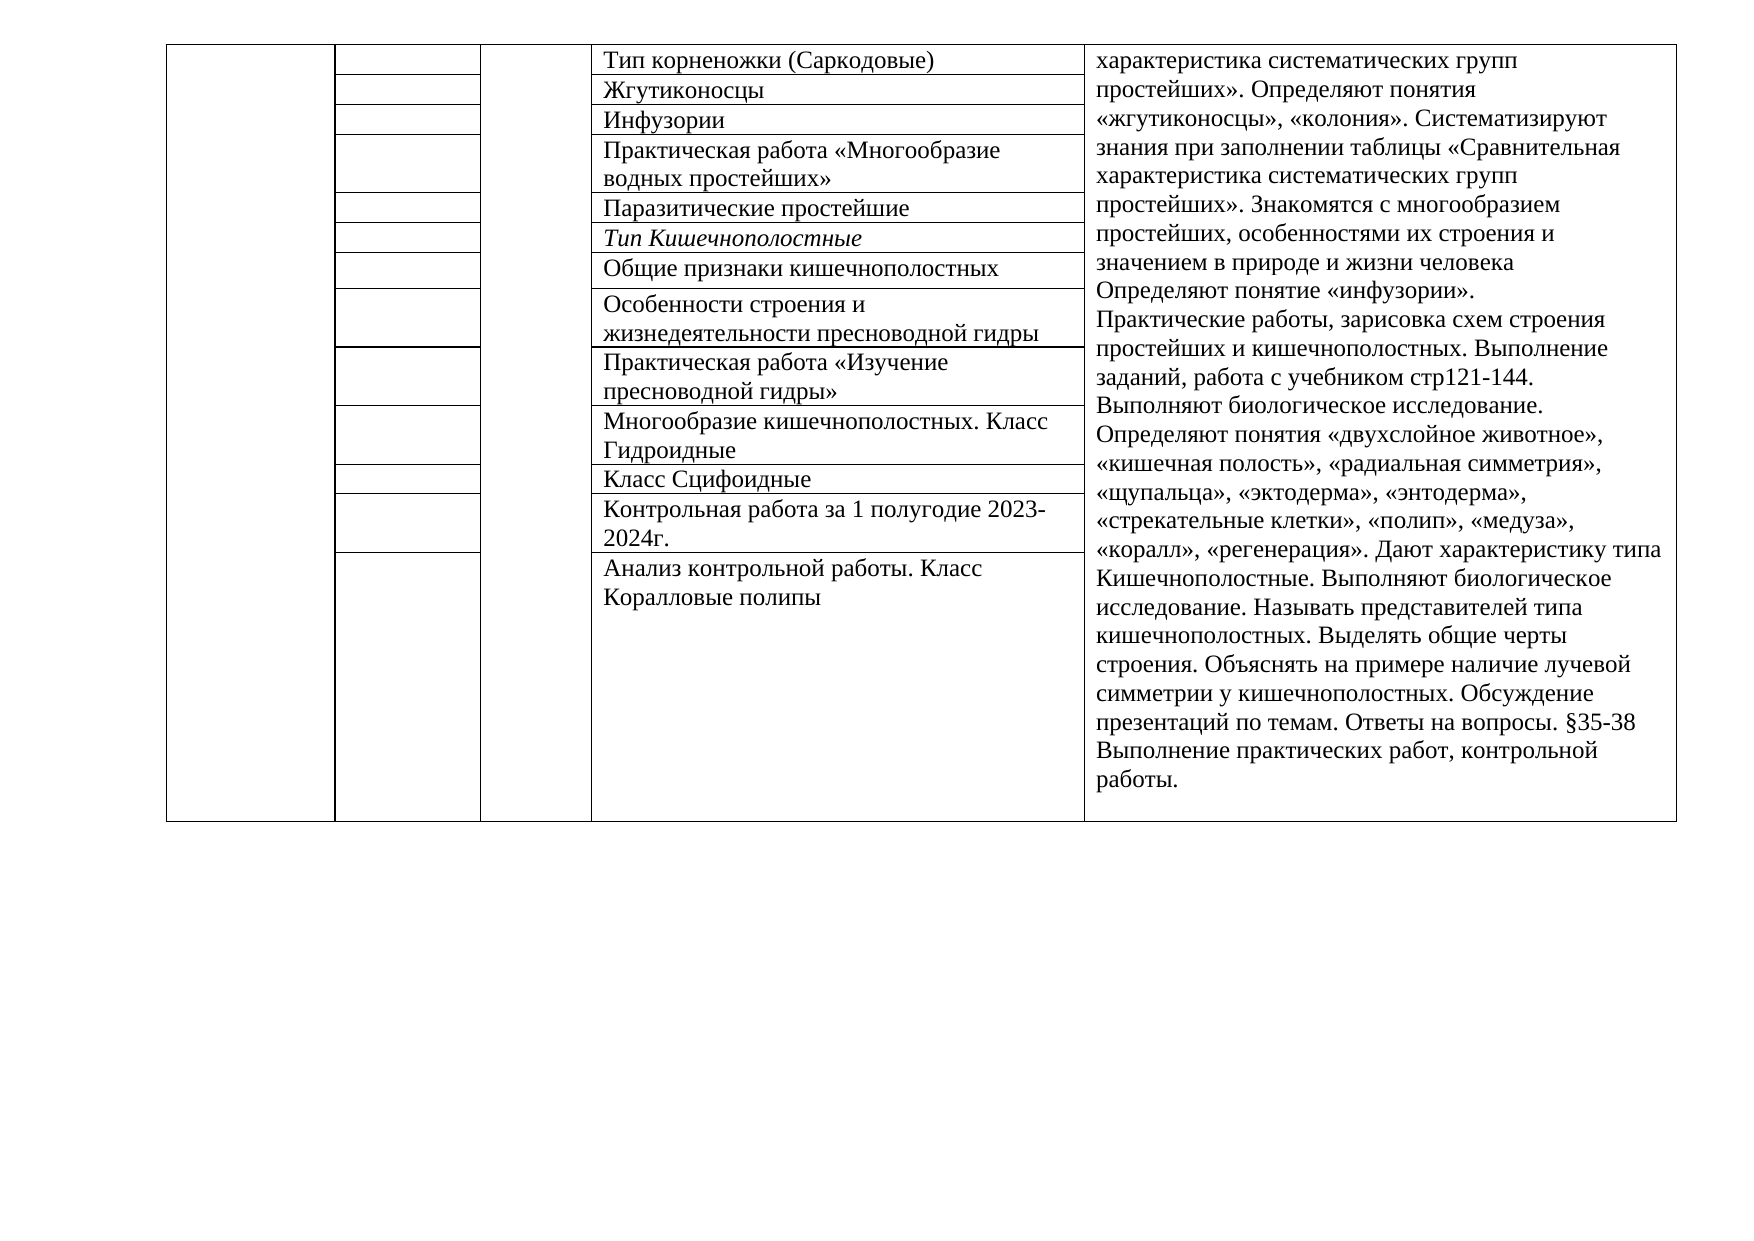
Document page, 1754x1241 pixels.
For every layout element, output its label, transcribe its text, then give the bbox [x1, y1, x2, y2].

table_cell [336, 223, 480, 252]
table_cell [336, 406, 480, 463]
table_cell Многообразие кишечнополостных. Класс Гидроидные [592, 406, 1084, 463]
table_cell [336, 253, 480, 288]
table_cell Особенности строения и жизнедеятельности пресноводной гидры [592, 289, 1084, 346]
table_cell Тип корненожки (Саркодовые) [592, 45, 1084, 74]
table_cell [336, 45, 480, 74]
table_cell Инфузории [592, 105, 1084, 134]
table_cell [336, 75, 480, 104]
table_cell Практическая работа «Многообразие водных простейших» [592, 135, 1084, 192]
table_cell Паразитические простейшие [592, 193, 1084, 222]
table_cell [336, 289, 480, 346]
table_cell Класс Сцифоидные [592, 465, 1084, 493]
table_cell Контрольная работа за 1 полугодие 2023-2024г. [592, 494, 1084, 552]
table_cell [336, 105, 480, 134]
table_cell [336, 193, 480, 222]
table_cell [336, 135, 480, 192]
table_cell [336, 348, 480, 405]
table_cell [336, 465, 480, 493]
table_cell Общие признаки кишечнополостных [592, 253, 1084, 288]
table_cell Анализ контрольной работы. Класс Коралловые полипы [592, 553, 1084, 821]
table_cell Жгутиконосцы [592, 75, 1084, 104]
table_cell Практическая работа «Изучение пресноводной гидры» [592, 348, 1084, 405]
table_cell [336, 494, 480, 552]
table_cell Тип Кишечнополостные [592, 223, 1084, 252]
table_cell [336, 553, 480, 821]
